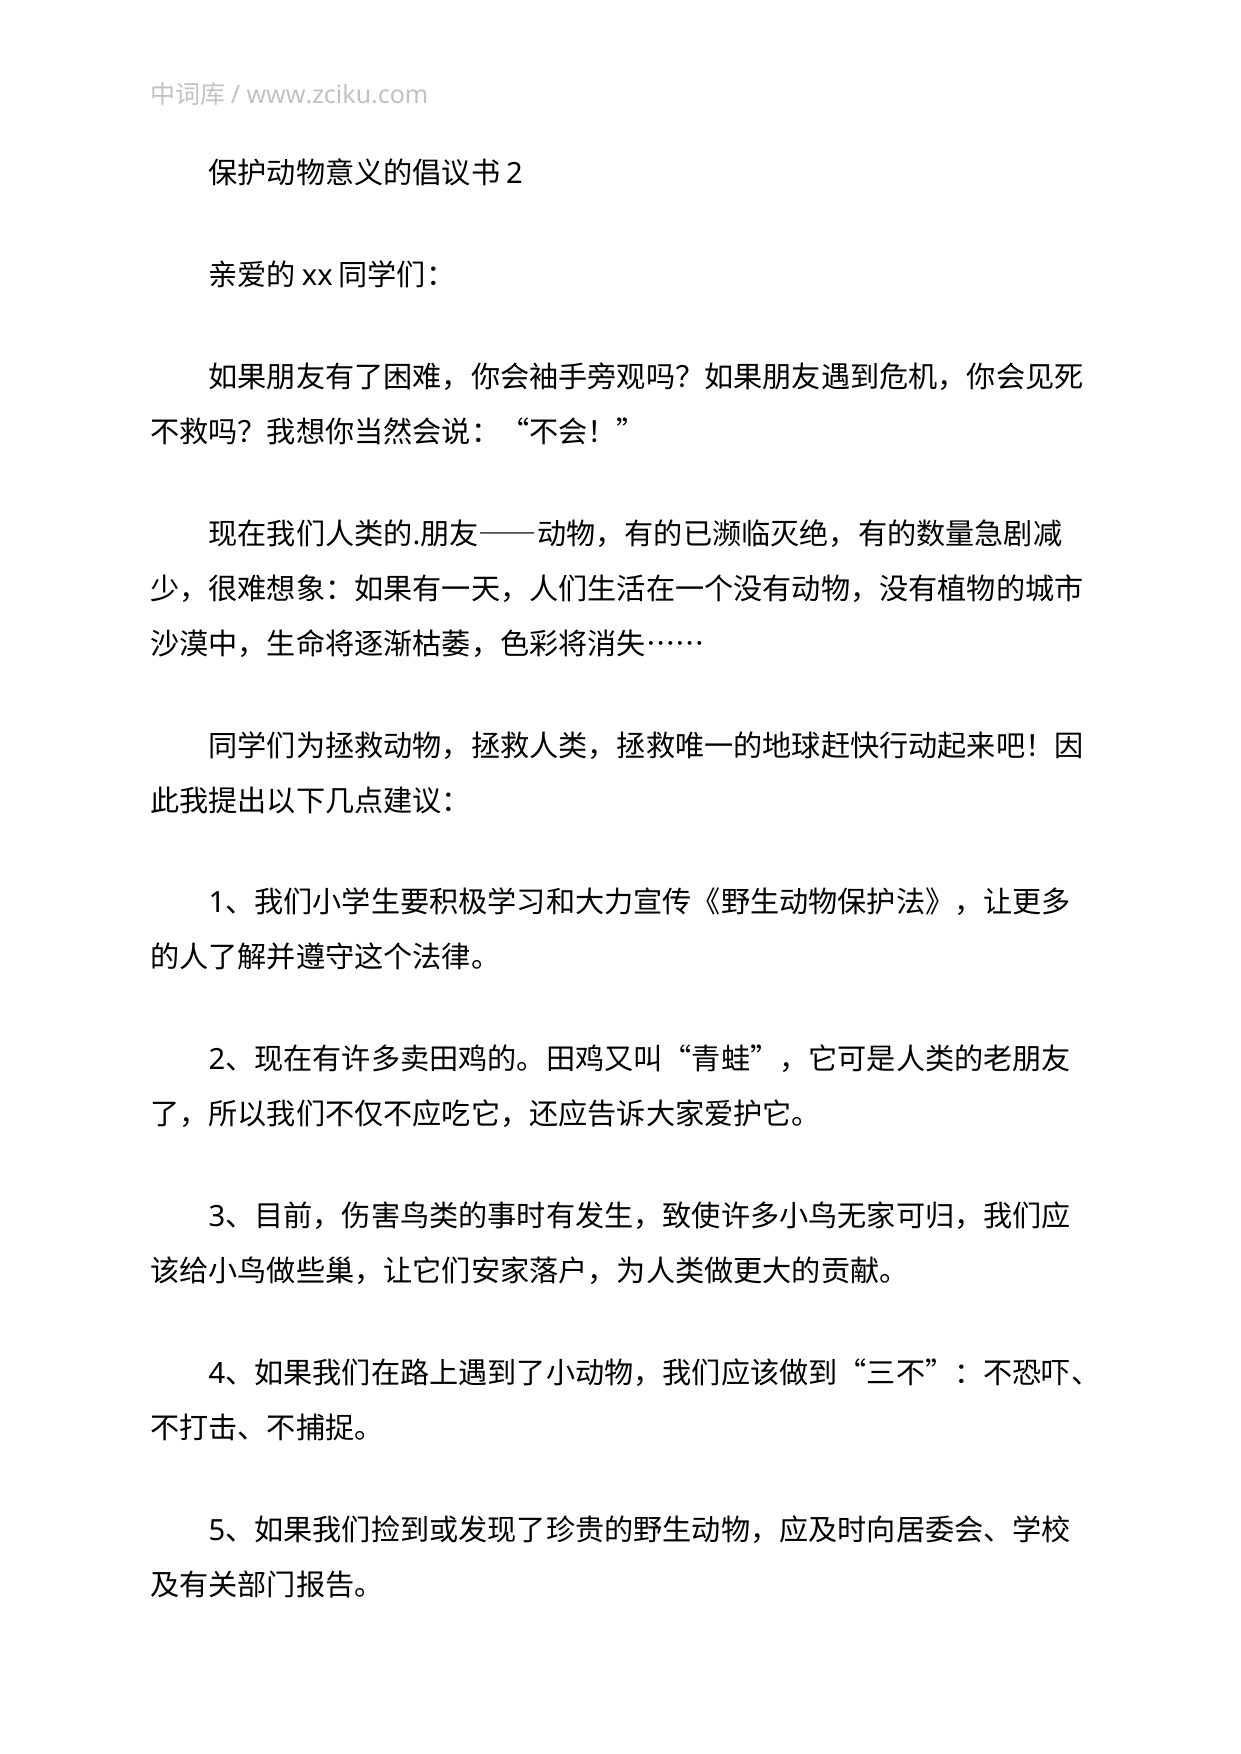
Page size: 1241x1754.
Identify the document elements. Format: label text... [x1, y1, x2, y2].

text 1、我们小学生要积极学习和大力宣传《野生动物保护法》，让更多的人了解并遵守这个法律。 [150, 879, 1090, 976]
text 3、目前，伤害鸟类的事时有发生，致使许多小鸟无家可归，我们应该给小鸟做些巢，让它们安家落户，为人类做更大的贡献。 [150, 1192, 1090, 1290]
text 4、如果我们在路上遇到了小动物，我们应该做到“三不”：不恐吓、不打击、不捕捉。 [150, 1349, 1090, 1447]
text 如果朋友有了困难，你会袖手旁观吗？如果朋友遇到危机，你会见死不救吗？我想你当然会说：“不会！” [150, 354, 1090, 451]
text 2、现在有许多卖田鸡的。田鸡又叫“青蛙”，它可是人类的老朋友了，所以我们不仅不应吃它，还应告诉大家爱护它。 [150, 1036, 1090, 1133]
text 保护动物意义的倡议书2 [150, 150, 1090, 192]
text 亲爱的xx同学们： [150, 252, 1090, 294]
text 同学们为拯救动物，拯救人类，拯救唯一的地球赶快行动起来吧！因此我提出以下几点建议： [150, 722, 1090, 819]
text 5、如果我们捡到或发现了珍贵的野生动物，应及时向居委会、学校及有关部门报告。 [150, 1506, 1090, 1603]
text 现在我们人类的.朋友——动物，有的已濒临灭绝，有的数量急剧减少，很难想象：如果有一天，人们生活在一个没有动物，没有植物的城市沙漠中，生命将逐渐枯萎，色彩将消失…… [150, 511, 1090, 663]
